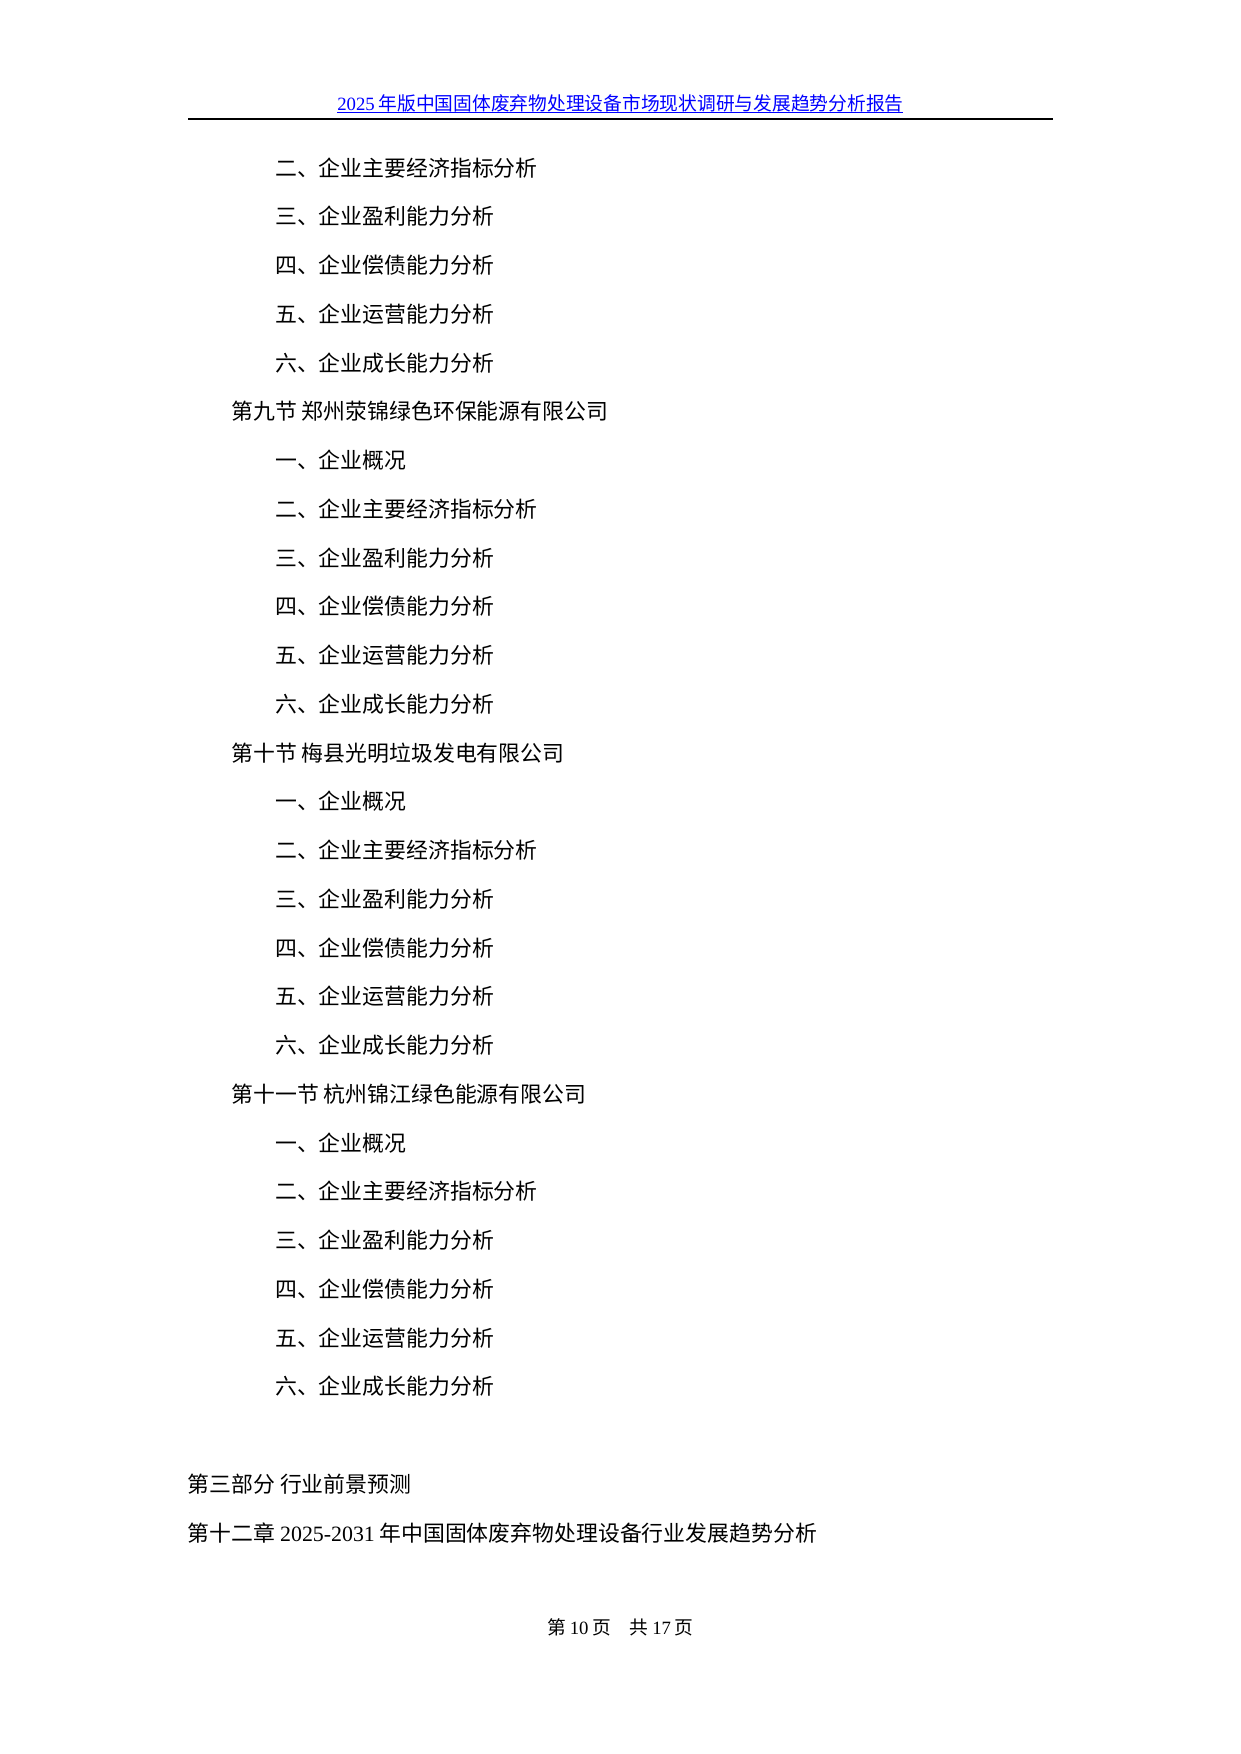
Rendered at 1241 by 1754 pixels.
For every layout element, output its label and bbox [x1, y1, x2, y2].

text [187, 150, 1053, 1548]
